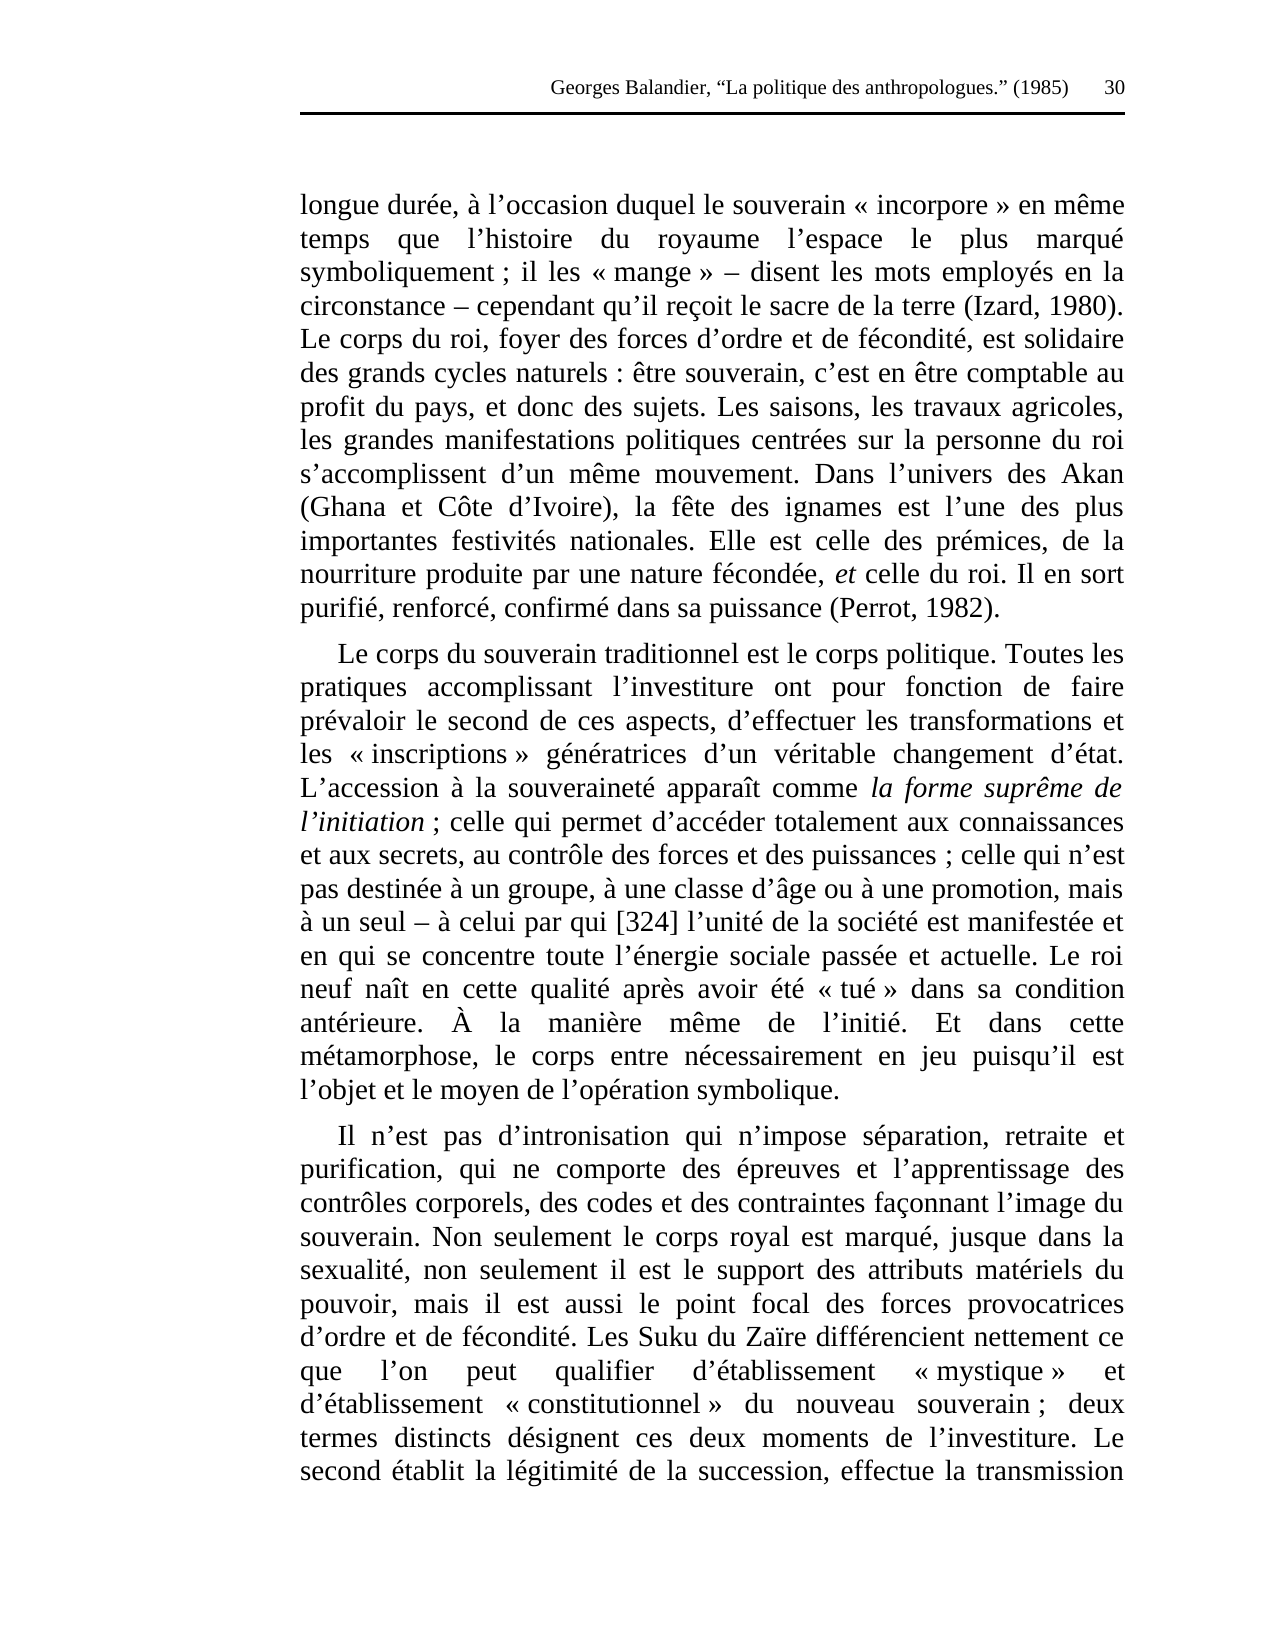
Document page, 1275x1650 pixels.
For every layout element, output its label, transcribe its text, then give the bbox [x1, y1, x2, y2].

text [300, 187, 1125, 623]
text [300, 1118, 1125, 1487]
text Le corps du souverain traditionnel est le corps politique. Toutes les pratiques accomplissant l’investiture ont pour fonction de faire prévaloir le second de ces aspects, d’effectuer les transformations et les « inscriptions » génératrices d’un véritable changement d’état. L’accession à la souveraineté apparaît comme la forme suprême de l’initiation ; celle qui permet d’accéder totalement aux connaissances et aux secrets, au contrôle des forces et des puissances ; celle qui n’est pas destinée à un groupe, à une classe d’âge ou à une promotion, mais à un seul – à celui par qui [324] l’unité de la société est manifestée et en qui se concentre toute l’énergie sociale passée et actuelle. Le roi neuf naît en cette qualité après avoir été « tué » dans sa condition antérieure. À la manière même de l’initié. Et dans cette métamorphose, le corps entre nécessairement en jeu puisqu’il est l’objet et le moyen de l’opération symbolique. [300, 636, 1125, 1106]
